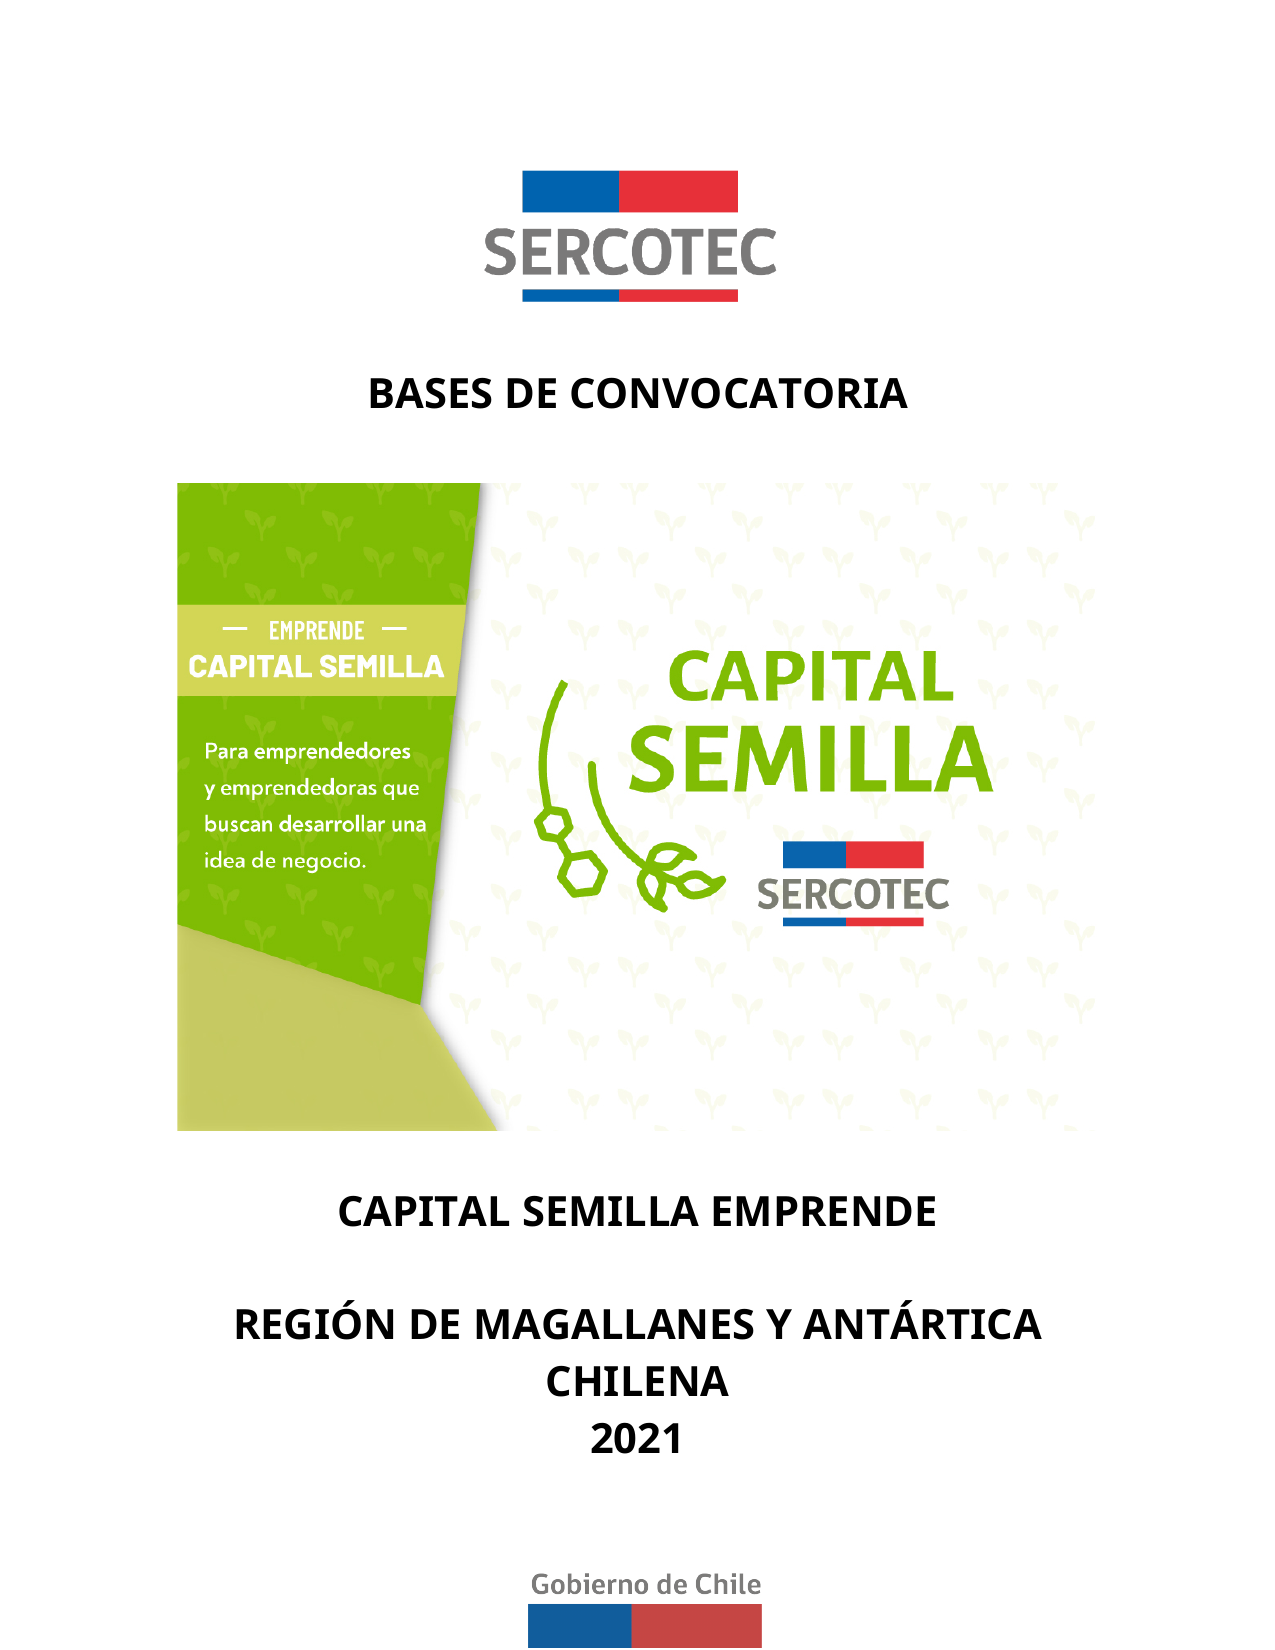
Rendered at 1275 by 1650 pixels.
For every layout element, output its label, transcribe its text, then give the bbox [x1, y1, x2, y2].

text REGIÓN DE MAGALLANES Y ANTÁRTICA CHILENA [177, 1295, 1098, 1409]
picture [425, 147, 845, 333]
picture [526, 1559, 763, 1648]
text 2021 [177, 1409, 1098, 1466]
picture [177, 483, 1098, 1131]
text CAPITAL SEMILLA EMPRENDE [177, 1182, 1098, 1238]
text BASES DE CONVOCATORIA [177, 364, 1098, 421]
